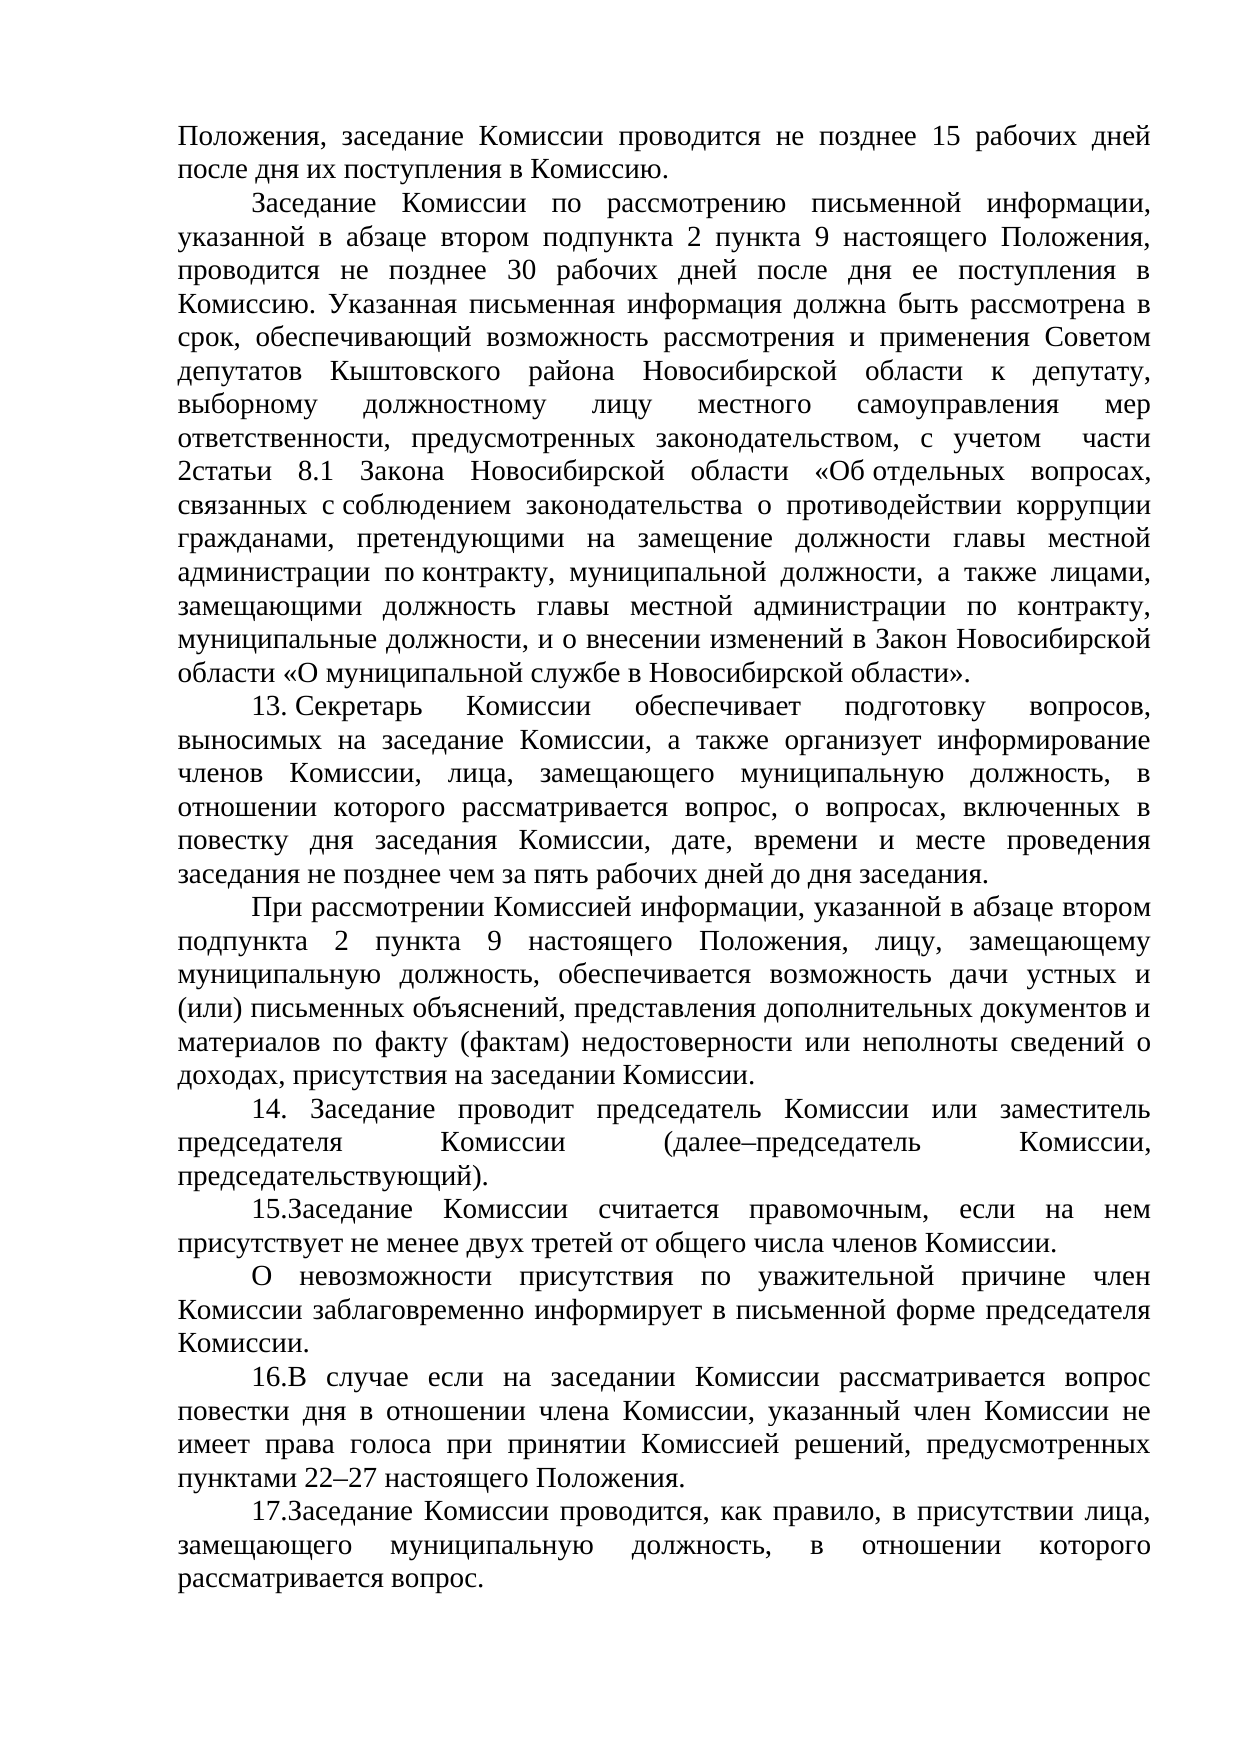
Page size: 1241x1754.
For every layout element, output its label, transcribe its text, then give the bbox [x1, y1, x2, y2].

text 13. Секретарь Комиссии обеспечивает подготовку вопросов, выносимых на заседание Комиссии, а также организует информирование членов Комиссии, лица, замещающего муниципальную должность, в отношении которого рассматривается вопрос, о вопросах, включенных в повестку дня заседания Комиссии, дате, времени и месте проведения заседания не позднее чем за пять рабочих дней до дня заседания. [177, 688, 1152, 889]
text 17.Заседание Комиссии проводится, как правило, в присутствии лица, замещающего муниципальную должность, в отношении которого рассматривается вопрос. [177, 1493, 1152, 1594]
text 16.В случае если на заседании Комиссии рассматривается вопрос повестки дня в отношении члена Комиссии, указанный член Комиссии не имеет права голоса при принятии Комиссией решений, предусмотренных пунктами 22–27 настоящего Положения. [377, 1460, 1152, 1493]
text При рассмотрении Комиссией информации, указанной в абзаце втором подпункта 2 пункта 9 настоящего Положения, лицу, замещающему муниципальную должность, обеспечивается возможность дачи устных и (или) письменных объяснений, представления дополнительных документов и материалов по факту (фактам) недостоверности или неполноты сведений о доходах, присутствия на заседании Комиссии. [177, 889, 1152, 1091]
text 14. Заседание проводит председатель Комиссии или заместитель председателя Комиссии (далее‒председатель Комиссии, председательствующий). [177, 1091, 1152, 1191]
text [177, 118, 1152, 185]
text Заседание Комиссии по рассмотрению письменной информации, указанной в абзаце втором подпункта 2 пункта 9 настоящего Положения, проводится не позднее 30 рабочих дней после дня ее поступления в Комиссию. Указанная письменная информация должна быть рассмотрена в срок, обеспечивающий возможность рассмотрения и применения Советом депутатов Кыштовского района Новосибирской области к депутату, выборному должностному лицу местного самоуправления мер ответственности, предусмотренных законодательством, с учетом части 2статьи 8.1 Закона Новосибирской области «Об отдельных вопросах, связанных с соблюдением законодательства о противодействии коррупции гражданами, претендующими на замещение должности главы местной администрации по контракту, муниципальной должности, а также лицами, замещающими должность главы местной администрации по контракту, муниципальные должности, и о внесении изменений в Закон Новосибирской области «О муниципальной службе в Новосибирской области». [177, 185, 1152, 688]
text 16.В случае если на заседании Комиссии рассматривается вопрос повестки дня в отношении члена Комиссии, указанный член Комиссии не имеет права голоса при принятии Комиссией решений, предусмотренных пунктами 22–27 настоящего Положения. [177, 1359, 1152, 1426]
text 15.Заседание Комиссии считается правомочным, если на нем присутствует не менее двух третей от общего числа членов Комиссии. [177, 1191, 1152, 1258]
text О невозможности присутствия по уважительной причине член Комиссии заблаговременно информирует в письменной форме председателя Комиссии. [177, 1258, 1152, 1359]
